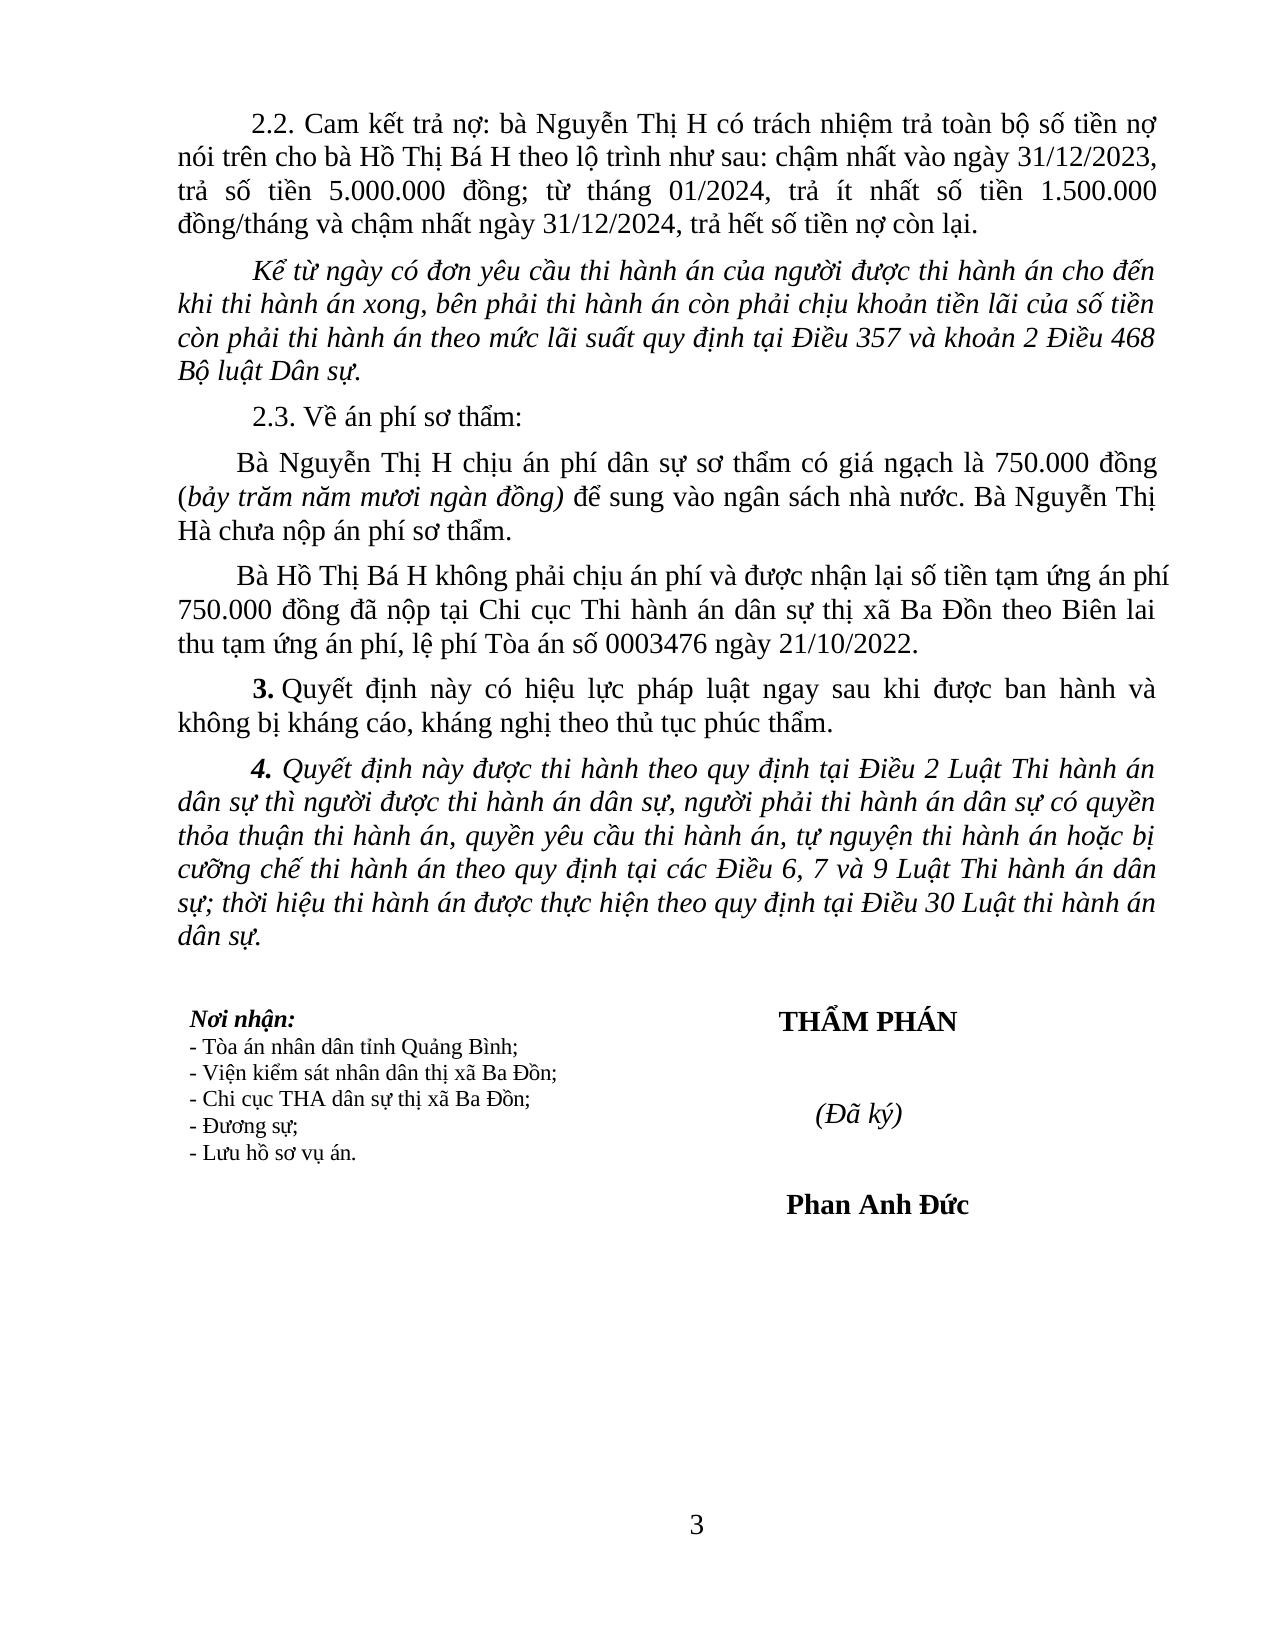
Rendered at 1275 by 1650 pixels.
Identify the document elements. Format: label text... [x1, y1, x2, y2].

text Kể từ ngày có đơn yêu cầu thi hành án của người được thi hành án cho đến khi thi hành án xong, bên phải thi hành án còn phải chịu khoản tiền lãi của số tiền còn phải thi hành án theo mức lãi suất quy định tại Điều 357 và khoản 2 Điều 468 Bộ luật Dân sự. [177, 253, 1157, 387]
table_header Nơi nhận: Tòa án nhân dân tỉnh Quảng Bình; Viện kiểm sát nhân dân thị xã Ba Đồn; Chi cục THA dân sự thị xã Ba Đồn; Đương sự; Lưu hồ sơ vụ án. [184, 1006, 668, 1223]
table_header THẨM PHÁN (Đã ký) Phan Anh Đức [668, 1006, 974, 1223]
text Bà Nguyễn Thị H chịu án phí dân sự sơ thẩm có giá ngạch là 750.000 đồng (bảy trăm năm mươi ngàn đồng) để sung vào ngân sách nhà nước. Bà Nguyễn Thị Hà chưa nộp án phí sơ thẩm. [177, 446, 1157, 546]
text Bà Hồ Thị Bá H không phải chịu án phí và được nhận lại số tiền tạm ứng án phí [236, 559, 1175, 592]
list Về án phí sơ thẩm: [252, 399, 1175, 433]
list Cam kết trả nợ: bà Nguyễn Thị H có trách nhiệm trả toàn bộ số tiền nợ nói trên cho bà Hồ Thị Bá H theo lộ trình như sau: chậm nhất vào ngày 31/12/2023, trả số tiền 5.000.000 đồng; từ tháng 01/2024, trả ít nhất số tiền 1.500.000 đồng/tháng và chậm nhất ngày 31/12/2024, trả hết số tiền nợ còn lại. [177, 106, 1157, 240]
list Quyết định này có hiệu lực pháp luật ngay sau khi được ban hành và không bị kháng cáo, kháng nghị theo thủ tục phúc thẩm. [177, 671, 1156, 738]
list Quyết định này được thi hành theo quy định tại Điều 2 Luật Thi hành án dân sự thì người được thi hành án dân sự, người phải thi hành án dân sự có quyền thỏa thuận thi hành án, quyền yêu cầu thi hành án, tự nguyện thi hành án hoặc bị cưỡng chế thi hành án theo quy định tại các Điều 6, 7 và 9 Luật Thi hành án dân sự; thời hiệu thi hành án được thực hiện theo quy định tại Điều 30 Luật thi hành án dân sự. [177, 751, 1157, 952]
text 750.000 đồng đã nộp tại Chi cục Thi hành án dân sự thị xã Ba Đồn theo Biên lai thu tạm ứng án phí, lệ phí Tòa án số 0003476 ngày 21/10/2022. [177, 592, 1156, 659]
